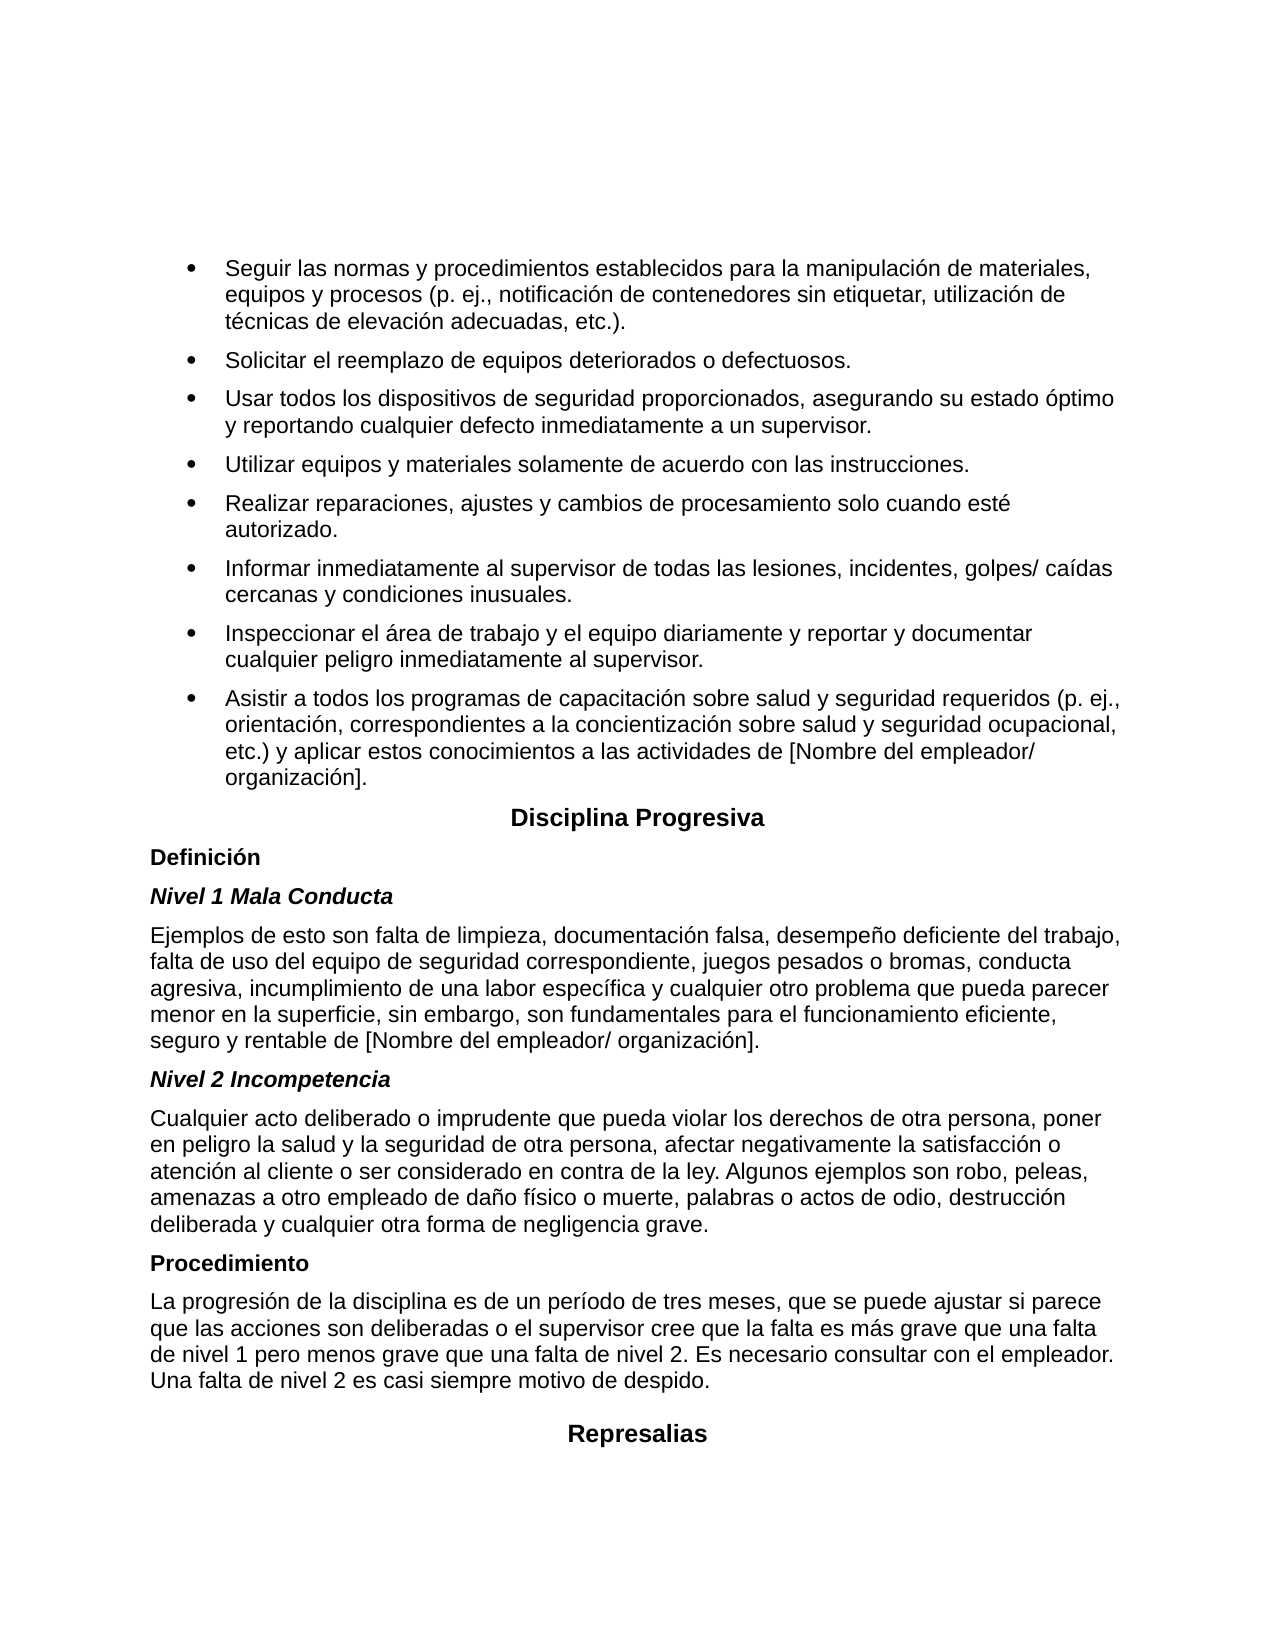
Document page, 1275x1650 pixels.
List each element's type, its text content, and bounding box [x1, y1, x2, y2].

list Informar inmediatamente al supervisor de todas las lesiones, incidentes, golpes/ caídas cercanas y condiciones inusuales. [187, 555, 1125, 607]
list Seguir las normas y procedimientos establecidos para la manipulación de materiales, equipos y procesos (p. ej., notificación de contenedores sin etiquetar, utilización de técnicas de elevación adecuadas, etc.). [187, 255, 1125, 334]
text Ejemplos de esto son falta de limpieza, documentación falsa, desempeño deficiente del trabajo, falta de uso del equipo de seguridad correspondiente, juegos pesados o bromas, conducta agresiva, incumplimiento de una labor específica y cualquier otro problema que pueda parecer menor en la superficie, sin embargo, son fundamentales para el funcionamiento eficiente, seguro y rentable de [Nombre del empleador/ organización]. [150, 922, 1125, 1054]
text Definición [150, 844, 1125, 871]
list Asistir a todos los programas de capacitación sobre salud y seguridad requeridos (p. ej., orientación, correspondientes a la concientización sobre salud y seguridad ocupacional, etc.) y aplicar estos conocimientos a las actividades de [Nombre del empleador/ organización]. [187, 685, 1125, 791]
list Realizar reparaciones, ajustes y cambios de procesamiento solo cuando esté autorizado. [187, 489, 1125, 542]
text Represalias [150, 1419, 1125, 1447]
list Inspeccionar el área de trabajo y el equipo diariamente y reportar y documentar cualquier peligro inmediatamente al supervisor. [187, 620, 1125, 673]
text Disciplina Progresiva [150, 803, 1125, 832]
list Usar todos los dispositivos de seguridad proporcionados, asegurando su estado óptimo y reportando cualquier defecto inmediatamente a un supervisor. [187, 385, 1125, 438]
text La progresión de la disciplina es de un período de tres meses, que se puede ajustar si parece que las acciones son deliberadas o el supervisor cree que la falta es más grave que una falta de nivel 1 pero menos grave que una falta de nivel 2. Es necesario consultar con el empleador. Una falta de nivel 2 es casi siempre motivo de despido. [150, 1288, 1125, 1394]
text Cualquier acto deliberado o imprudente que pueda violar los derechos de otra persona, poner en peligro la salud y la seguridad de otra persona, afectar negativamente la satisfacción o atención al cliente o ser considerado en contra de la ley. Algunos ejemplos son robo, peleas, amenazas a otro empleado de daño físico o muerte, palabras o actos de odio, destrucción deliberada y cualquier otra forma de negligencia grave. [150, 1105, 1125, 1237]
list Solicitar el reemplazo de equipos deteriorados o defectuosos. [187, 347, 1125, 373]
text Nivel 2 Incompetencia [150, 1066, 1125, 1093]
text Procedimiento [150, 1249, 1125, 1276]
text Nivel 1 Mala Conducta [150, 883, 1125, 909]
list Utilizar equipos y materiales solamente de acuerdo con las instrucciones. [187, 451, 1125, 477]
